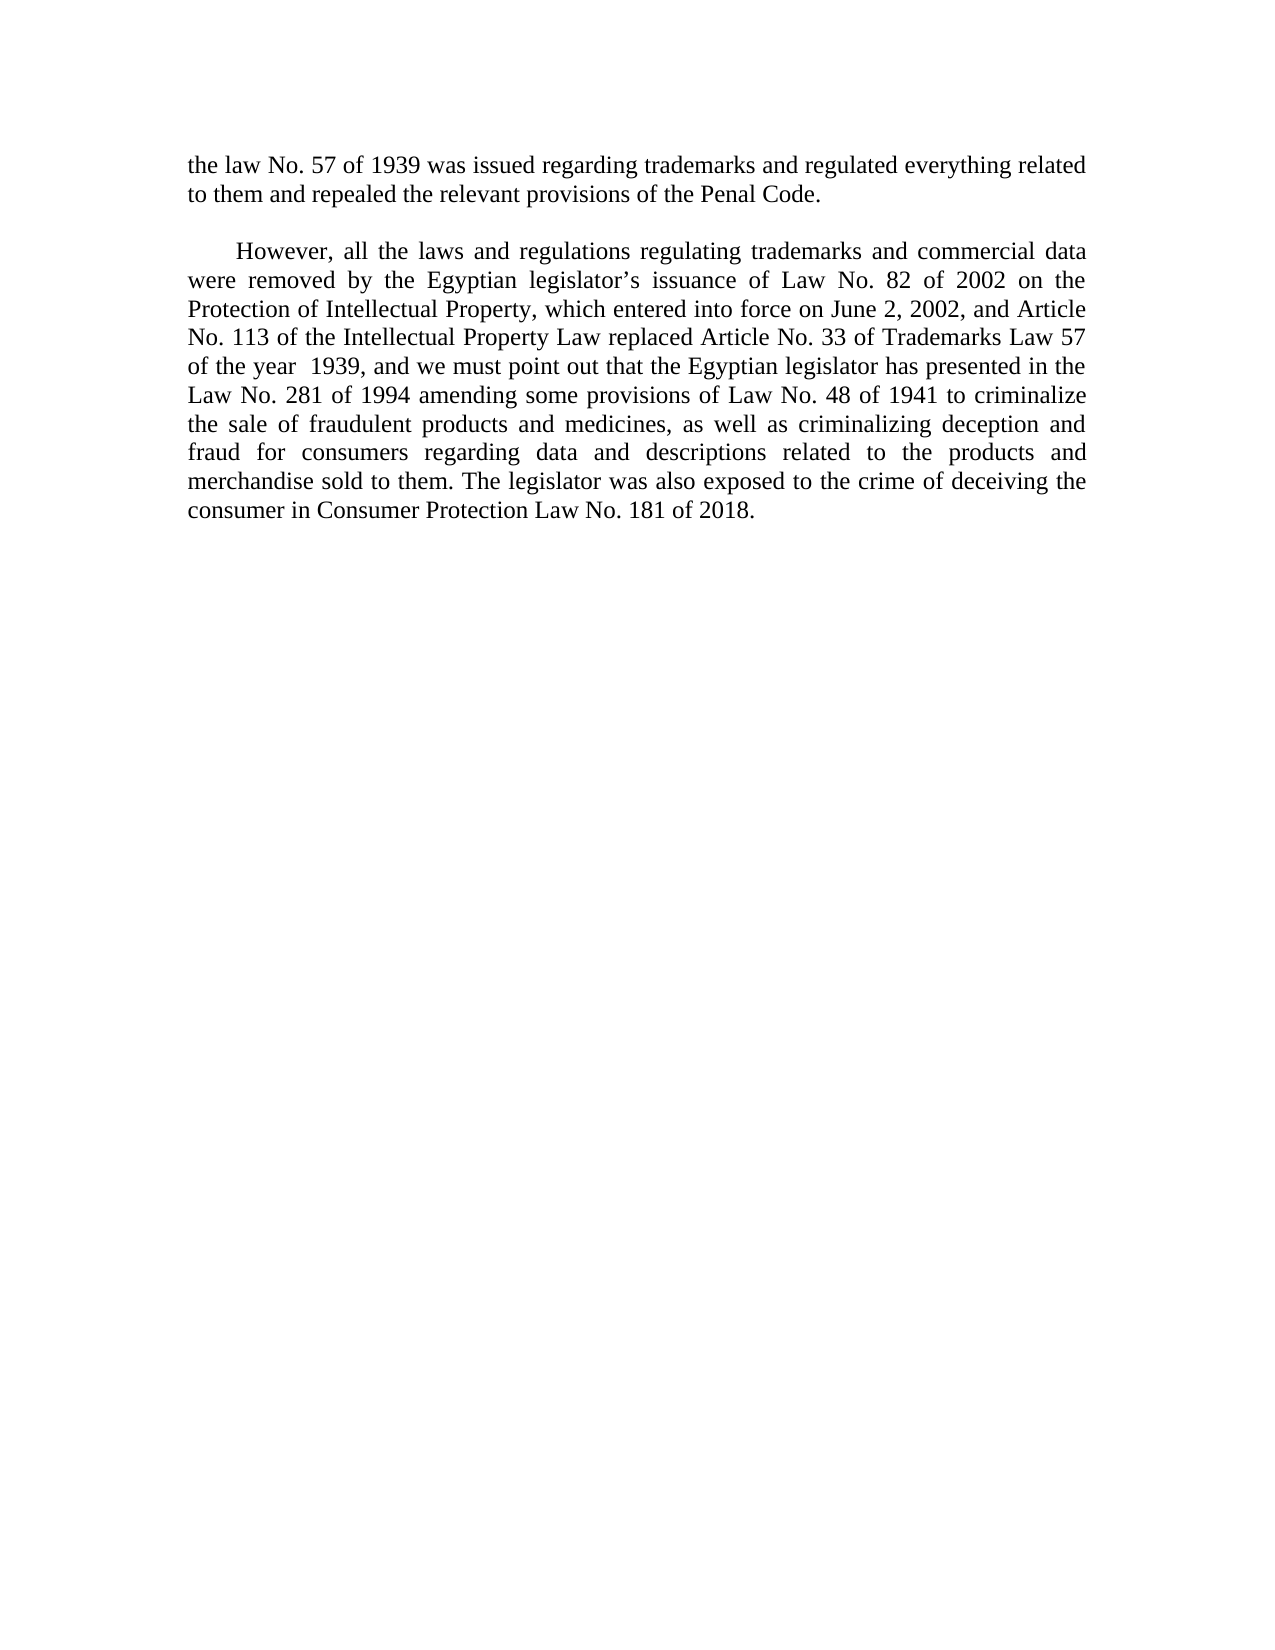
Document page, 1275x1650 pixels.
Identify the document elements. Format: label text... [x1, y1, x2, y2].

text However, all the laws and regulations regulating trademarks and commercial data were removed by the Egyptian legislator’s issuance of Law No. 82 of 2002 on the Protection of Intellectual Property, which entered into force on June 2, 2002, and Article No. 113 of the Intellectual Property Law replaced Article No. 33 of Trademarks Law 57 of the year 1939, and we must point out that the Egyptian legislator has presented in the Law No. 281 of 1994 amending some provisions of Law No. 48 of 1941 to criminalize the sale of fraudulent products and medicines, as well as criminalizing deception and fraud for consumers regarding data and descriptions related to the products and merchandise sold to them. The legislator was also exposed to the crime of deceiving the consumer in Consumer Protection Law No. 181 of 2018. [187, 236, 1087, 524]
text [187, 150, 1087, 207]
